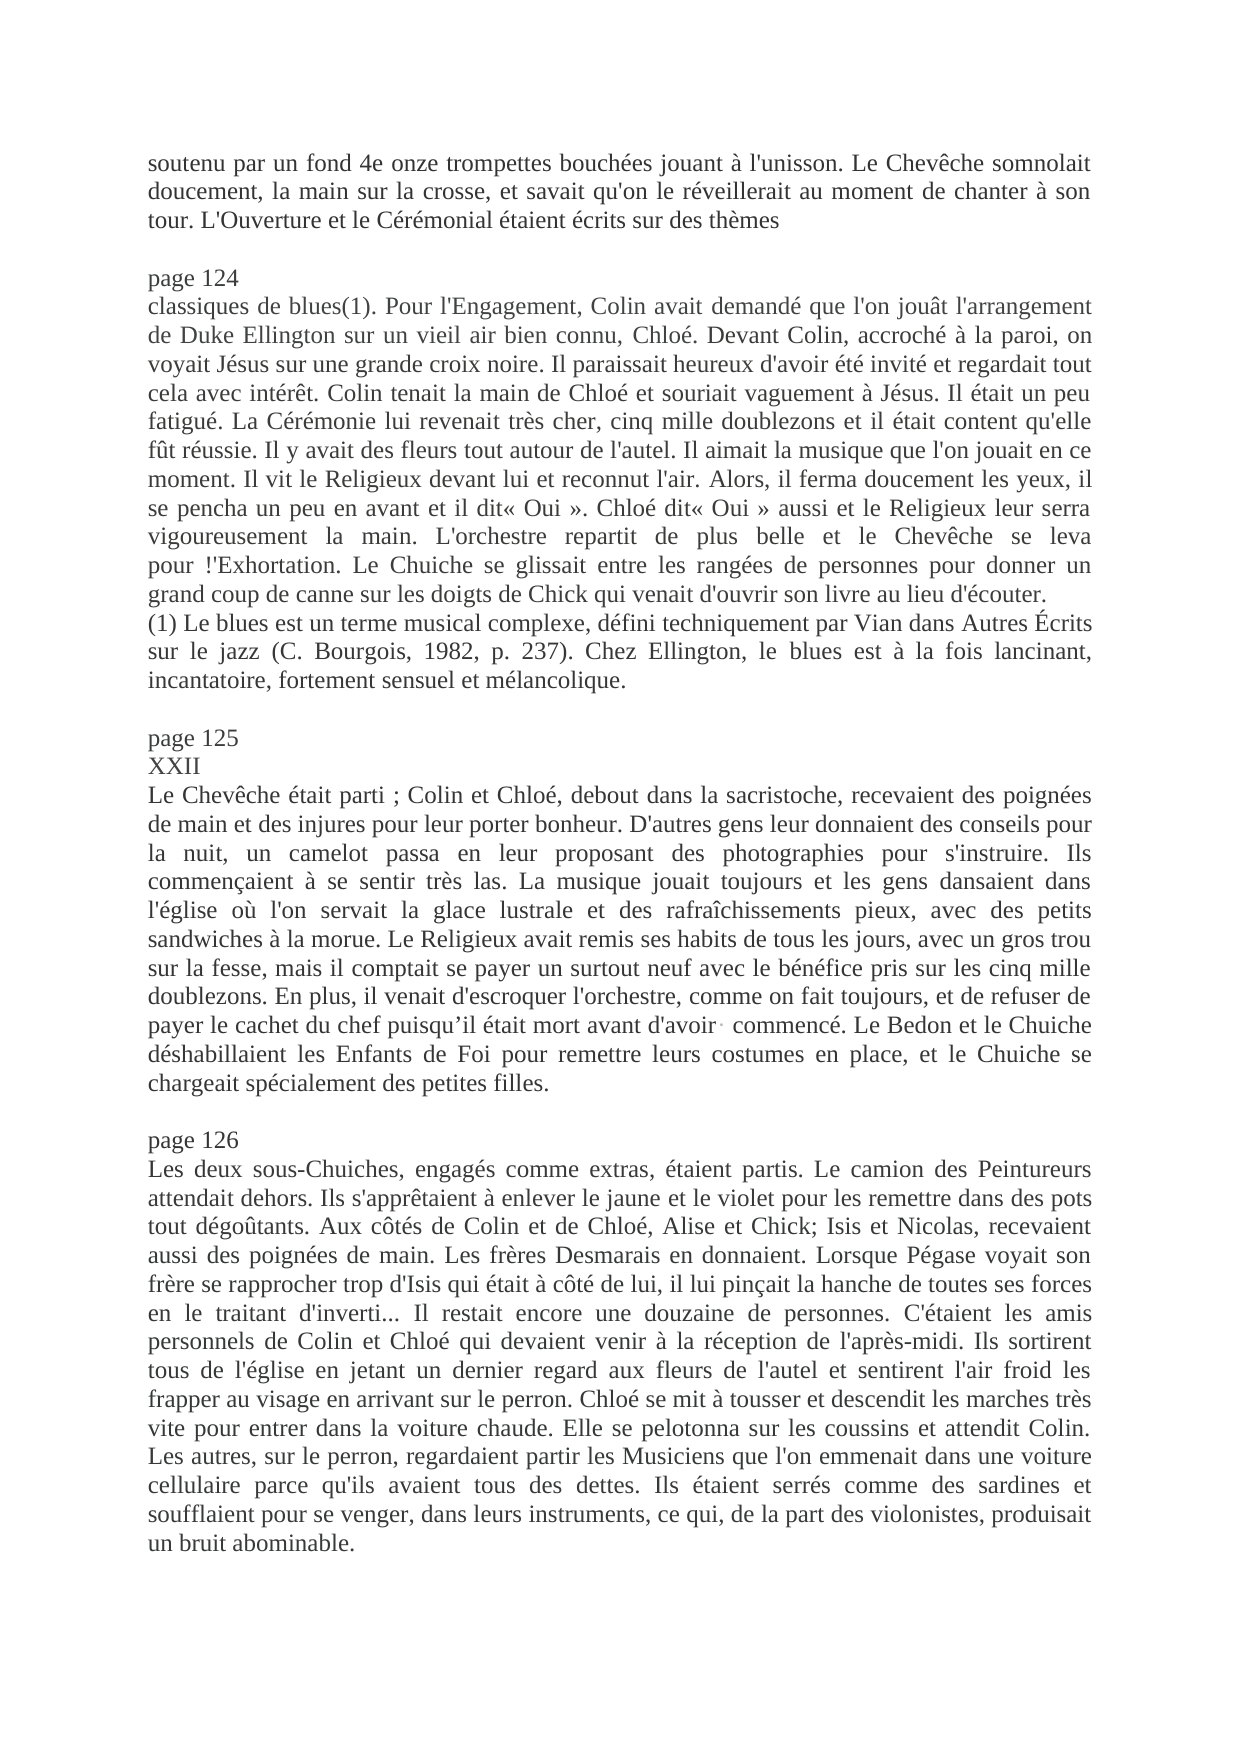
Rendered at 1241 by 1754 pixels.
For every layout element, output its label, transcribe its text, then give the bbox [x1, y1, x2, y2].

text Les deux sous-Chuiches, engagés comme extras, étaient partis. Le camion des Peintureurs attendait dehors. Ils s'apprêtaient à enlever le jaune et le violet pour les remettre dans des pots tout dégoûtants. Aux côtés de Colin et de Chloé, Alise et Chick; Isis et Nicolas, recevaient aussi des poignées de main. Les frères Desmarais en donnaient. Lorsque Pégase voyait son frère se rapprocher trop d'Isis qui était à côté de lui, il lui pinçait la hanche de toutes ses forces en le traitant d'inverti... Il restait encore une douzaine de personnes. C'étaient les amis personnels de Colin et Chloé qui devaient venir à la réception de l'après-midi. Ils sortirent tous de l'église en jetant un dernier regard aux fleurs de l'autel et sentirent l'air froid les frapper au visage en arrivant sur le perron. Chloé se mit à tousser et descendit les marches très vite pour entrer dans la voiture chaude. Elle se pelotonna sur les coussins et attendit Colin. Les autres, sur le perron, regardaient partir les Musiciens que l'on emmenait dans une voiture cellulaire parce qu'ils avaient tous des dettes. Ils étaient serrés comme des sardines et soufflaient pour se venger, dans leurs instruments, ce qui, de la part des violonistes, produisait un bruit abominable. [148, 1154, 1093, 1556]
text page 125 [148, 723, 1093, 751]
text page 126 [148, 1125, 1093, 1154]
text XXII [148, 751, 1093, 780]
text page 124 [148, 263, 1093, 291]
text Le Chevêche était parti ; Colin et Chloé, debout dans la sacristoche, recevaient des poignées de main et des injures pour leur porter bonheur. D'autres gens leur donnaient des conseils pour la nuit, un camelot passa en leur proposant des photographies pour s'instruire. Ils commençaient à se sentir très las. La musique jouait toujours et les gens dansaient dans l'église où l'on servait la glace lustrale et des rafraîchissements pieux, avec des petits sandwiches à la morue. Le Religieux avait remis ses habits de tous les jours, avec un gros trou sur la fesse, mais il comptait se payer un surtout neuf avec le bénéfice pris sur les cinq mille doublezons. En plus, il venait d'escroquer l'orchestre, comme on fait toujours, et de refuser de payer le cachet du chef puisqu’il était mort avant d'avoir· commencé. Le Bedon et le Chuiche déshabillaient les Enfants de Foi pour remettre leurs costumes en place, et le Chuiche se chargeait spécialement des petites filles. [148, 780, 1093, 1096]
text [148, 148, 1093, 234]
text (1) Le blues est un terme musical complexe, défini techniquement par Vian dans Autres Écrits sur le jazz (C. Bourgois, 1982, p. 237). Chez Ellington, le blues est à la fois lancinant, incantatoire, fortement sensuel et mélancolique. [148, 608, 1093, 694]
text classiques de blues(1). Pour l'Engagement, Colin avait demandé que l'on jouât l'arrangement de Duke Ellington sur un vieil air bien connu, Chloé. Devant Colin, accroché à la paroi, on voyait Jésus sur une grande croix noire. Il paraissait heureux d'avoir été invité et regardait tout cela avec intérêt. Colin tenait la main de Chloé et souriait vaguement à Jésus. Il était un peu fatigué. La Cérémonie lui revenait très cher, cinq mille doublezons et il était content qu'elle fût réussie. Il y avait des fleurs tout autour de l'autel. Il aimait la musique que l'on jouait en ce moment. Il vit le Religieux devant lui et reconnut l'air. Alors, il ferma doucement les yeux, il se pencha un peu en avant et il dit« Oui ». Chloé dit« Oui » aussi et le Religieux leur serra vigoureusement la main. L'orchestre repartit de plus belle et le Chevêche se leva pour !'Exhortation. Le Chuiche se glissait entre les rangées de personnes pour donner un grand coup de canne sur les doigts de Chick qui venait d'ouvrir son livre au lieu d'écouter. [148, 291, 1093, 608]
